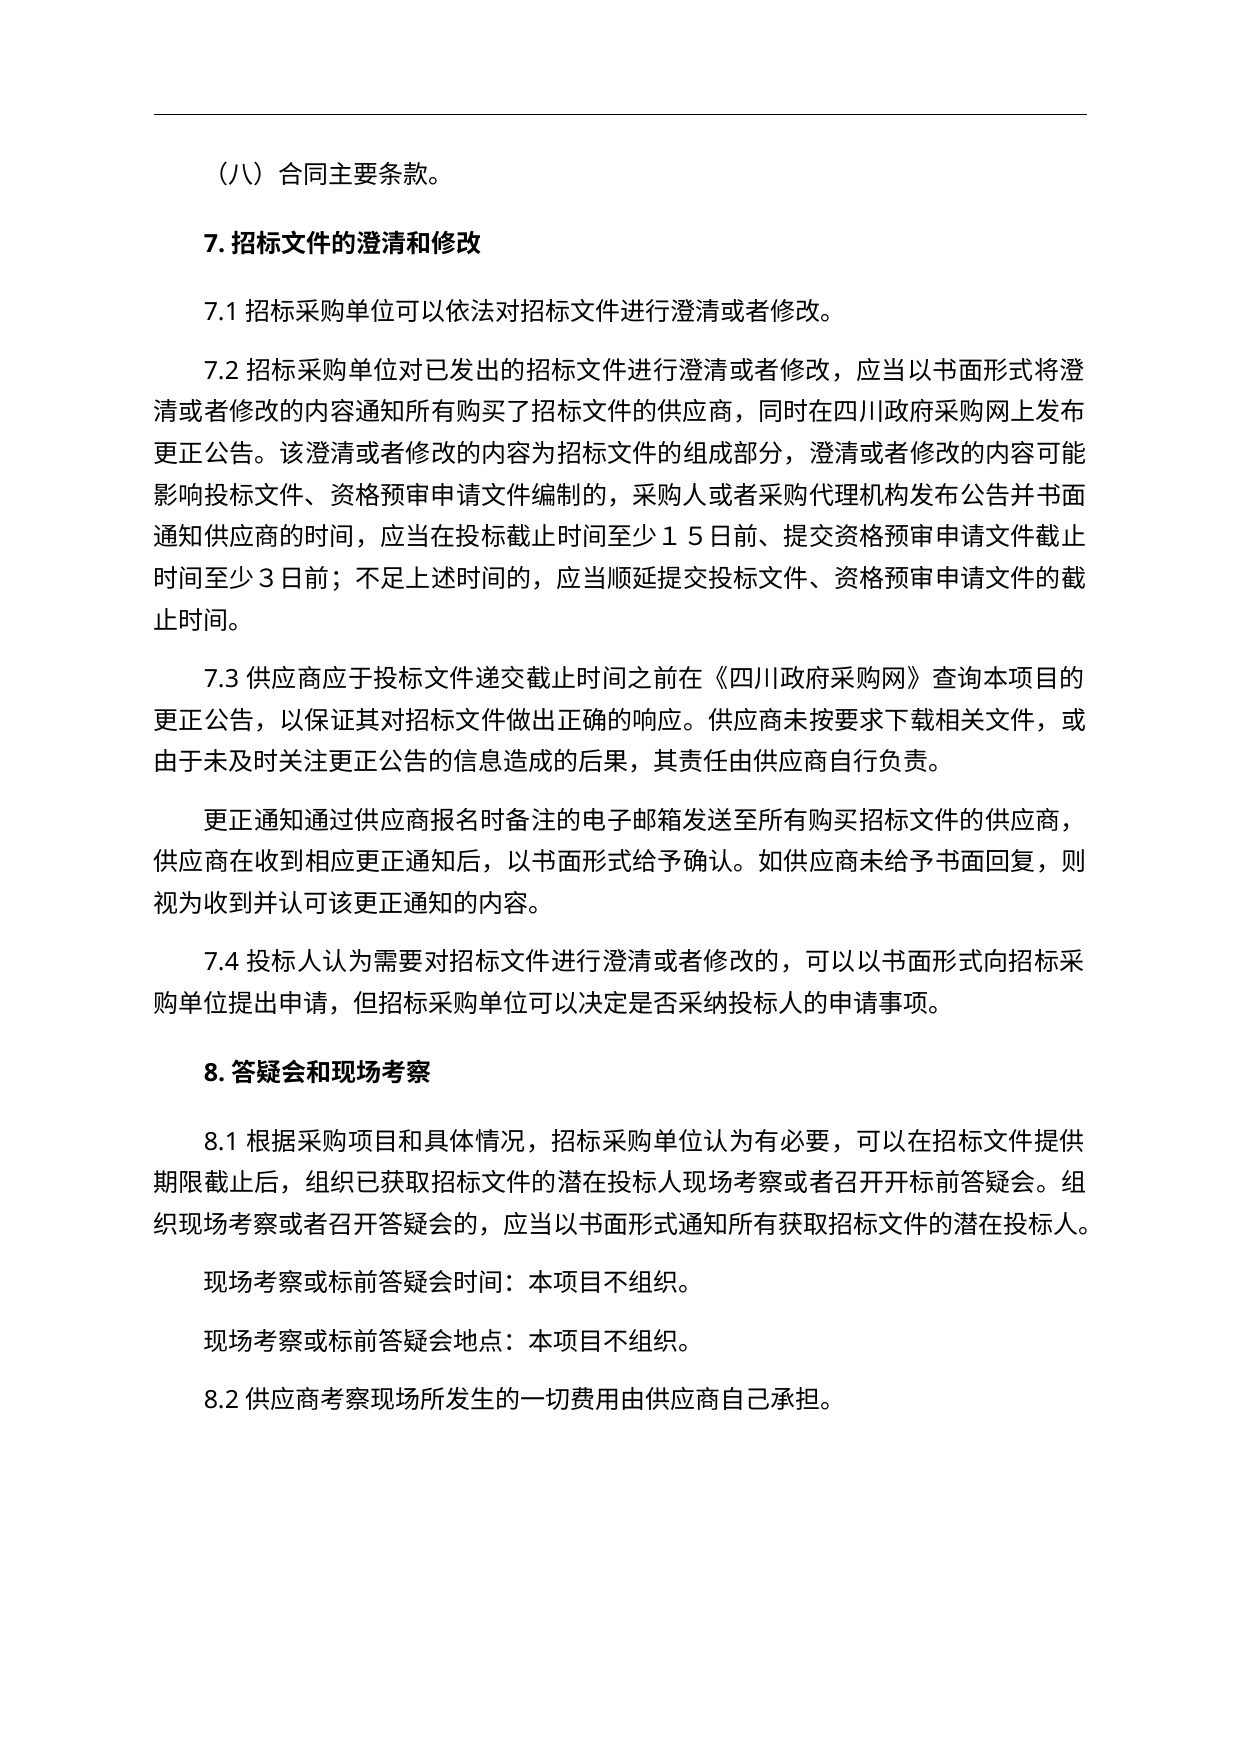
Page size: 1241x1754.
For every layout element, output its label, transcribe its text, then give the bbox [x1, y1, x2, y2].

text 7.2 招标采购单位对已发出的招标文件进行澄清或者修改，应当以书面形式将澄清或者修改的内容通知所有购买了招标文件的供应商，同时在四川政府采购网上发布更正公告。该澄清或者修改的内容为招标文件的组成部分，澄清或者修改的内容可能影响投标文件、资格预审申请文件编制的，采购人或者采购代理机构发布公告并书面通知供应商的时间，应当在投标截止时间至少１５日前、提交资格预审申请文件截止时间至少３日前；不足上述时间的，应当顺延提交投标文件、资格预审申请文件的截止时间。 [153, 346, 1087, 637]
text 7.3 供应商应于投标文件递交截止时间之前在《四川政府采购网》查询本项目的更正公告，以保证其对招标文件做出正确的响应。供应商未按要求下载相关文件，或由于未及时关注更正公告的信息造成的后果，其责任由供应商自行负责。 [153, 654, 1087, 779]
text 7.1 招标采购单位可以依法对招标文件进行澄清或者修改。 [153, 287, 1087, 329]
text 更正通知通过供应商报名时备注的电子邮箱发送至所有购买招标文件的供应商，供应商在收到相应更正通知后，以书面形式给予确认。如供应商未给予书面回复，则视为收到并认可该更正通知的内容。 [153, 796, 1087, 921]
subtitle 7. 招标文件的澄清和修改 [153, 219, 1087, 260]
text 现场考察或标前答疑会时间：本项目不组织。 [153, 1258, 1087, 1300]
text 8.2 供应商考察现场所发生的一切费用由供应商自己承担。 [153, 1375, 1087, 1417]
text （八）合同主要条款。 [153, 150, 1087, 192]
text 现场考察或标前答疑会地点：本项目不组织。 [153, 1317, 1087, 1358]
text 8.1 根据采购项目和具体情况，招标采购单位认为有必要，可以在招标文件提供期限截止后，组织已获取招标文件的潜在投标人现场考察或者召开开标前答疑会。组织现场考察或者召开答疑会的，应当以书面形式通知所有获取招标文件的潜在投标人。 [153, 1117, 1087, 1242]
subtitle 8. 答疑会和现场考察 [153, 1048, 1087, 1089]
text 7.4 投标人认为需要对招标文件进行澄清或者修改的，可以以书面形式向招标采购单位提出申请，但招标采购单位可以决定是否采纳投标人的申请事项。 [153, 937, 1087, 1021]
